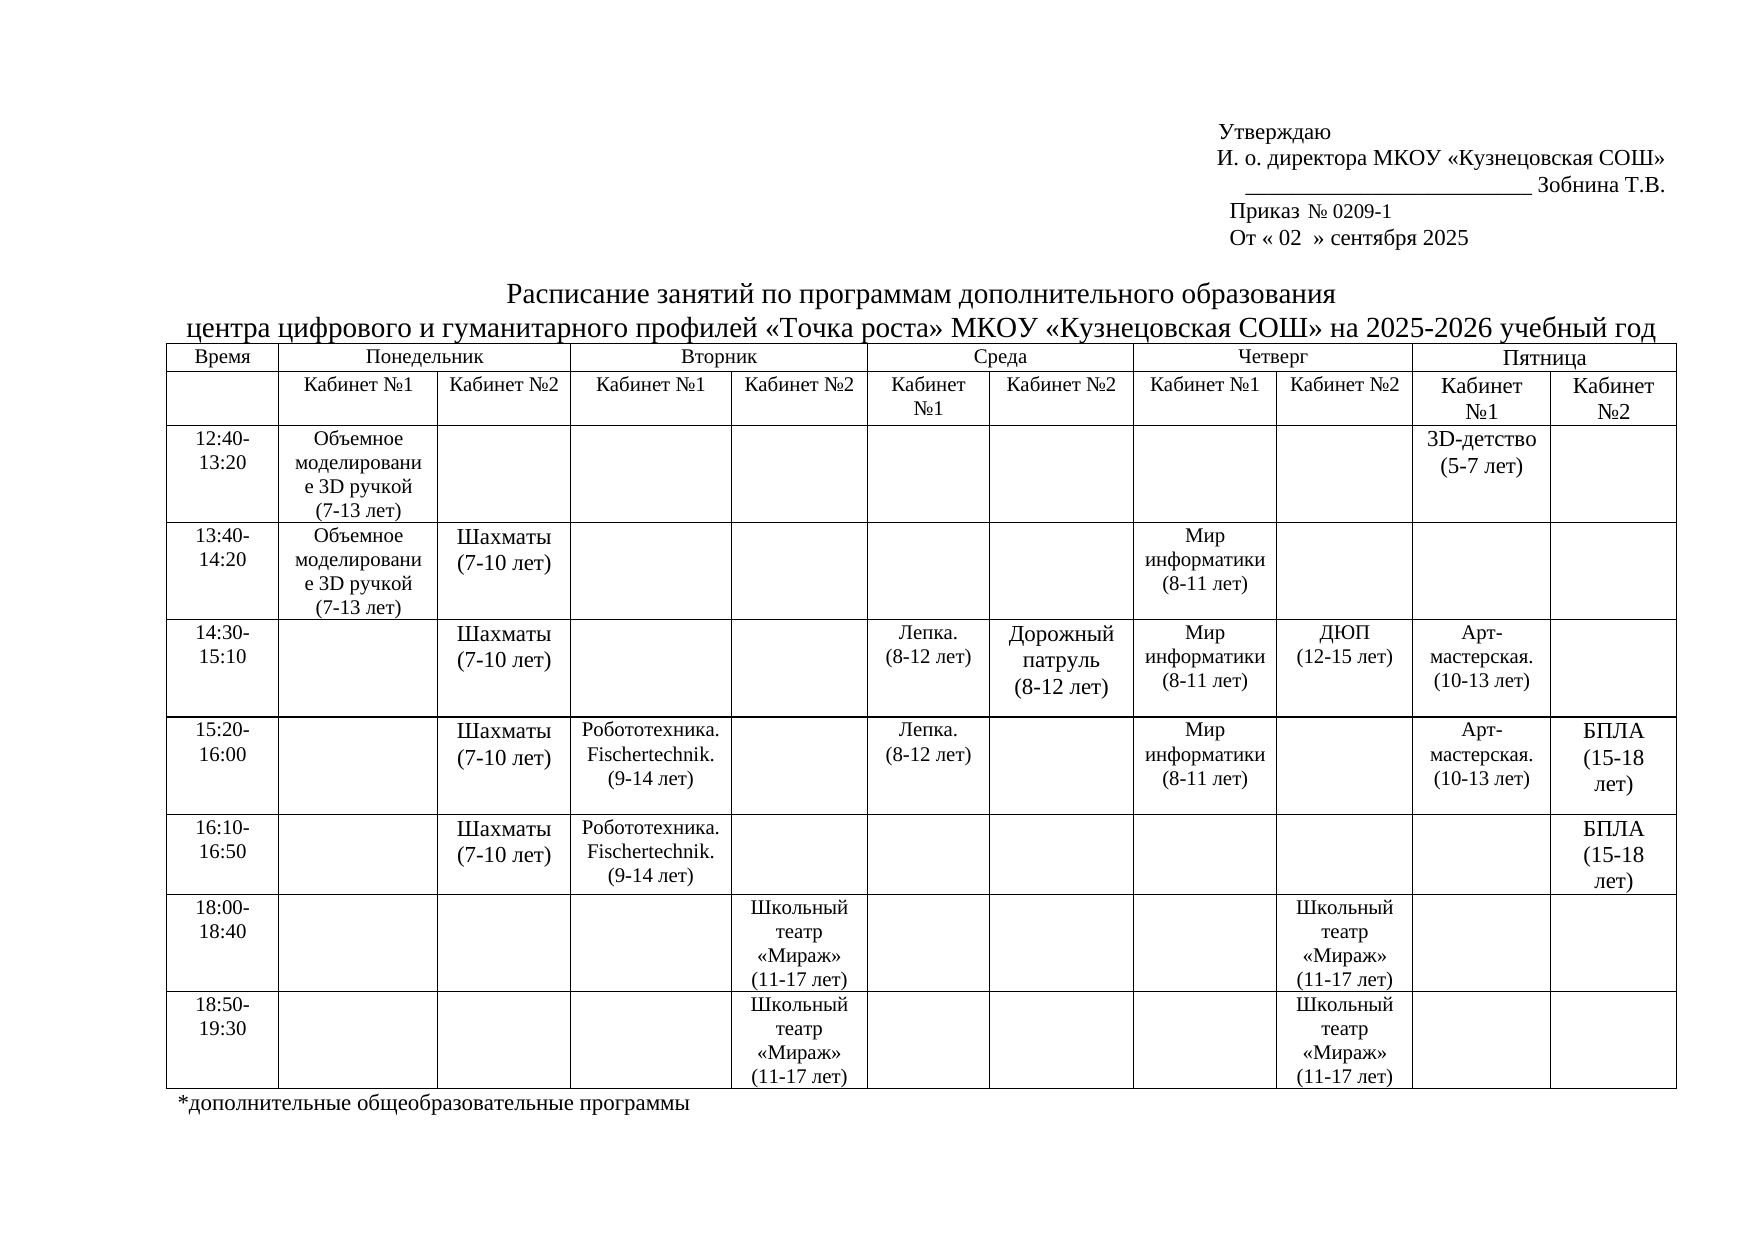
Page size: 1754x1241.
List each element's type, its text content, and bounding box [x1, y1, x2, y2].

table_cell [990, 815, 1133, 894]
table_cell [990, 992, 1133, 1088]
table_cell [1277, 815, 1412, 894]
table_cell Шахматы (7-10 лет) [438, 718, 570, 814]
table_cell [438, 895, 570, 991]
table_cell [1413, 815, 1550, 894]
text *дополнительные общеобразовательные программы [177, 1089, 1665, 1116]
table_cell Дорожный патруль (8-12 лет) [990, 620, 1133, 716]
table_cell [732, 815, 867, 894]
table_cell [1277, 426, 1412, 522]
table_cell [279, 895, 437, 991]
table_cell 12:40-13:20 [167, 426, 278, 522]
table_cell [438, 426, 570, 522]
table_cell Мир информатики (8-11 лет) [1134, 523, 1276, 619]
table_cell [868, 426, 989, 522]
table_cell [868, 523, 989, 619]
table_cell 18:50-19:30 [167, 992, 278, 1088]
table_cell Шахматы (7-10 лет) [438, 523, 570, 619]
table_cell Кабинет №1 [1413, 372, 1550, 424]
table_cell Кабинет №1 [868, 372, 989, 424]
table_cell [990, 718, 1133, 814]
table_cell [279, 815, 437, 894]
table_cell [868, 992, 989, 1088]
table_cell БПЛА (15-18 лет) [1551, 718, 1676, 814]
table_cell Школьный театр «Мираж» (11-17 лет) [1277, 895, 1412, 991]
text Приказ № 0209-1 [177, 197, 1665, 223]
table_cell Кабинет №1 [1134, 372, 1276, 424]
table_cell [1277, 718, 1412, 814]
table_header Пятница [1413, 344, 1676, 371]
table_header Время [167, 344, 278, 371]
table_cell [990, 895, 1133, 991]
table_cell Объемное моделирование 3D ручкой (7-13 лет) [279, 426, 437, 522]
table_cell 16:10-16:50 [167, 815, 278, 894]
table_cell [438, 992, 570, 1088]
table_cell [167, 372, 278, 424]
table_cell [732, 620, 867, 716]
table_cell Арт-мастерская. (10-13 лет) [1413, 620, 1550, 716]
table_cell 18:00-18:40 [167, 895, 278, 991]
table_cell Мир информатики (8-11 лет) [1134, 620, 1276, 716]
table_cell Кабинет №2 [1551, 372, 1676, 424]
table_cell БПЛА (15-18 лет) [1551, 815, 1676, 894]
table_cell [868, 895, 989, 991]
table_cell Кабинет №2 [732, 372, 867, 424]
table_cell [990, 426, 1133, 522]
table_cell Объемное моделирование 3D ручкой (7-13 лет) [279, 523, 437, 619]
text _________________________ Зобнина Т.В. [177, 171, 1665, 197]
table_cell [1134, 895, 1276, 991]
table_cell Робототехника. Fischertechnik. (9-14 лет) [571, 718, 731, 814]
text От « 02 » сентября 2025 [177, 223, 1665, 250]
table_cell [571, 426, 731, 522]
text И. о. директора МКОУ «Кузнецовская СОШ» [177, 144, 1665, 171]
table_cell [571, 620, 731, 716]
text Расписание занятий по программам дополнительного образования [177, 276, 1665, 310]
table_cell [1413, 895, 1550, 991]
table_cell Кабинет №2 [438, 372, 570, 424]
table_cell [1551, 620, 1676, 716]
table_cell [279, 992, 437, 1088]
table_cell [1551, 992, 1676, 1088]
table_cell Лепка. (8-12 лет) [868, 620, 989, 716]
text Утверждаю [177, 118, 1665, 144]
table_cell [868, 815, 989, 894]
table_cell Кабинет №2 [990, 372, 1133, 424]
table_cell Школьный театр «Мираж» (11-17 лет) [732, 895, 867, 991]
table_cell [1134, 426, 1276, 522]
table_cell 14:30-15:10 [167, 620, 278, 716]
table_cell [1413, 992, 1550, 1088]
table_cell 15:20-16:00 [167, 718, 278, 814]
table_cell Шахматы (7-10 лет) [438, 620, 570, 716]
table_cell Арт-мастерская. (10-13 лет) [1413, 718, 1550, 814]
table_cell [571, 523, 731, 619]
table_cell Кабинет №1 [571, 372, 731, 424]
table_header Четверг [1134, 344, 1412, 371]
text центра цифрового и гуманитарного профилей «Точка роста» МКОУ «Кузнецовская СОШ» на 2025-2026 учебный год [177, 310, 1665, 343]
table_cell Робототехника. Fischertechnik. (9-14 лет) [571, 815, 731, 894]
table_cell [571, 992, 731, 1088]
table_cell Школьный театр «Мираж» (11-17 лет) [732, 992, 867, 1088]
table_cell [990, 523, 1133, 619]
table_cell [571, 895, 731, 991]
table_cell Школьный театр «Мираж» (11-17 лет) [1277, 992, 1412, 1088]
table_cell [1551, 895, 1676, 991]
table_cell Шахматы (7-10 лет) [438, 815, 570, 894]
table_cell [732, 426, 867, 522]
table_cell 3D-детство (5-7 лет) [1413, 426, 1550, 522]
table_cell [1551, 523, 1676, 619]
table_cell Лепка. (8-12 лет) [868, 718, 989, 814]
table_cell [279, 718, 437, 814]
table_cell [1413, 523, 1550, 619]
table_cell [1134, 992, 1276, 1088]
table_header Среда [868, 344, 1133, 371]
table_header Понедельник [279, 344, 570, 371]
table_cell [1134, 815, 1276, 894]
table_cell Кабинет №2 [1277, 372, 1412, 424]
table_cell Мир информатики (8-11 лет) [1134, 718, 1276, 814]
table_header Вторник [571, 344, 867, 371]
table_cell ДЮП (12-15 лет) [1277, 620, 1412, 716]
table_cell [1551, 426, 1676, 522]
table_cell 13:40-14:20 [167, 523, 278, 619]
table_cell [279, 620, 437, 716]
table_cell [732, 523, 867, 619]
table_cell Кабинет №1 [279, 372, 437, 424]
table_cell [732, 718, 867, 814]
table_cell [1277, 523, 1412, 619]
